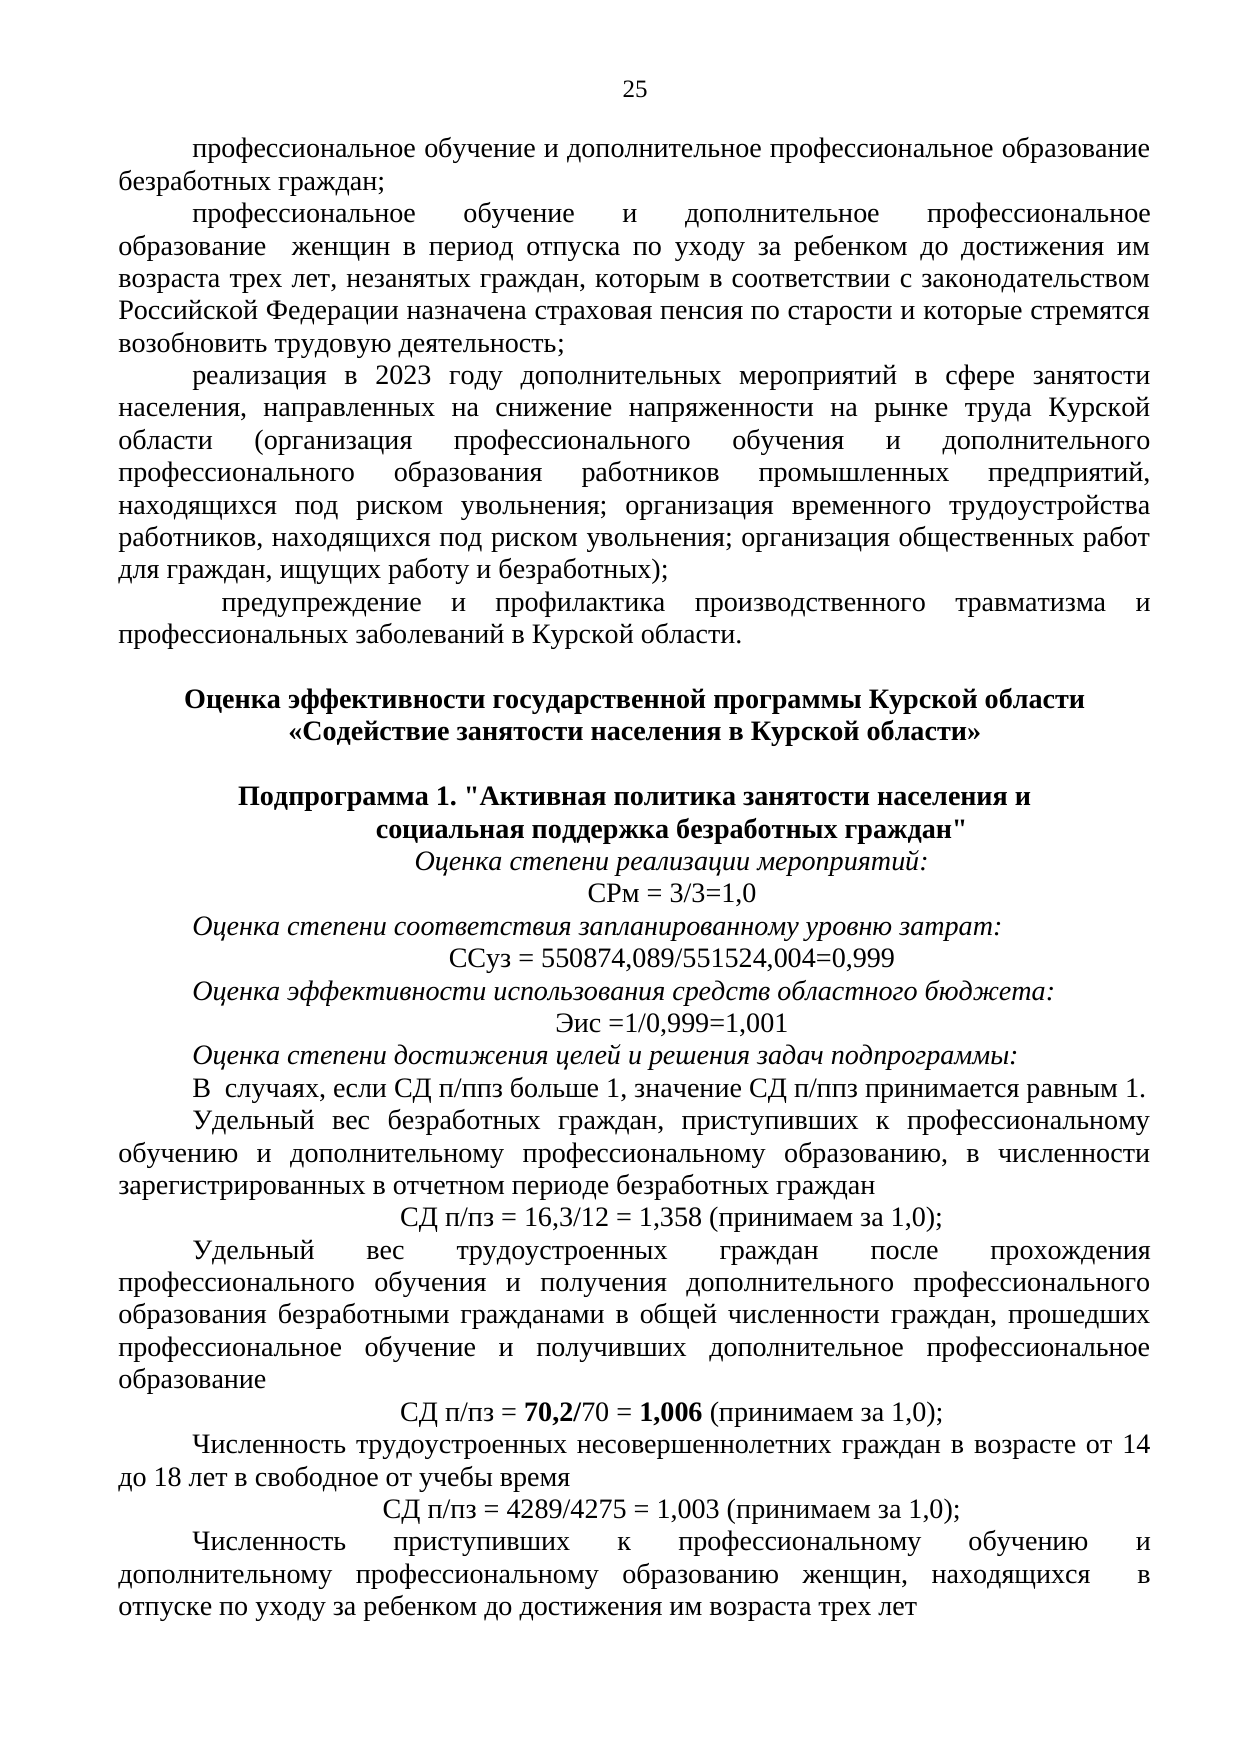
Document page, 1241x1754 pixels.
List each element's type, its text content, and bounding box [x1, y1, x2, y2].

list СД п/пз = 4289/4275 = 1,003 (принимаем за 1,0); [118, 1492, 1152, 1524]
text профессиональное обучение и дополнительное профессиональное образование женщин в период отпуска по уходу за ребенком до достижения им возраста трех лет, незанятых граждан, которым в соответствии с законодательством Российской Федерации назначена страховая пенсия по старости и которые стремятся возобновить трудовую деятельность; [118, 196, 1152, 358]
list Оценка эффективности использования средств областного бюджета: [118, 974, 1152, 1006]
list Оценка степени соответствия запланированному уровню затрат: [118, 909, 1152, 941]
text реализация в 2023 году дополнительных мероприятий в сфере занятости населения, направленных на снижение напряженности на рынке труда Курской области (организация профессионального обучения и дополнительного профессионального образования работников промышленных предприятий, находящихся под риском увольнения; организация временного трудоустройства работников, находящихся под риском увольнения; организация общественных работ для граждан, ищущих работу и безработных); [118, 358, 1152, 585]
list СД п/пз = 16,3/12 = 1,358 (принимаем за 1,0); [118, 1200, 1152, 1233]
list Оценка степени реализации мероприятий: [118, 844, 1152, 876]
list социальная поддержка безработных граждан" [118, 812, 1152, 844]
list СД п/пз = 70,2/70 = 1,006 (принимаем за 1,0); [118, 1395, 1152, 1427]
list Удельный вес трудоустроенных граждан после прохождения профессионального обучения и получения дополнительного профессионального образования безработными гражданами в общей численности граждан, прошедших профессиональное обучение и получивших дополнительное профессиональное образование [118, 1233, 1152, 1395]
list Подпрограмма 1. "Активная политика занятости населения и [118, 779, 1152, 812]
list Численность трудоустроенных несовершеннолетних граждан в возрасте от 14 до 18 лет в свободное от учебы время [118, 1427, 1152, 1492]
list ССуз = 550874,089/551524,004=0,999 [118, 941, 1152, 974]
text Численность приступивших к профессиональному обучению и дополнительному профессиональному образованию женщин, находящихся в отпуске по уходу за ребенком до достижения им возраста трех лет [118, 1524, 1152, 1622]
text предупреждение и профилактика производственного травматизма и профессиональных заболеваний в Курской области. [118, 585, 1152, 650]
text профессиональное обучение и дополнительное профессиональное образование безработных граждан; [118, 131, 1152, 196]
list Оценка степени достижения целей и решения задач подпрограммы: [118, 1038, 1152, 1071]
list В случаях, если СД п/ппз больше 1, значение СД п/ппз принимается равным 1. [118, 1071, 1152, 1103]
list Оценка эффективности государственной программы Курской области «Содействие занятости населения в Курской области» [118, 682, 1152, 747]
list Удельный вес безработных граждан, приступивших к профессиональному обучению и дополнительному профессиональному образованию, в численности зарегистрированных в отчетном периоде безработных граждан [118, 1103, 1152, 1200]
list Эис =1/0,999=1,001 [118, 1006, 1152, 1038]
list СРм = 3/3=1,0 [118, 876, 1152, 909]
